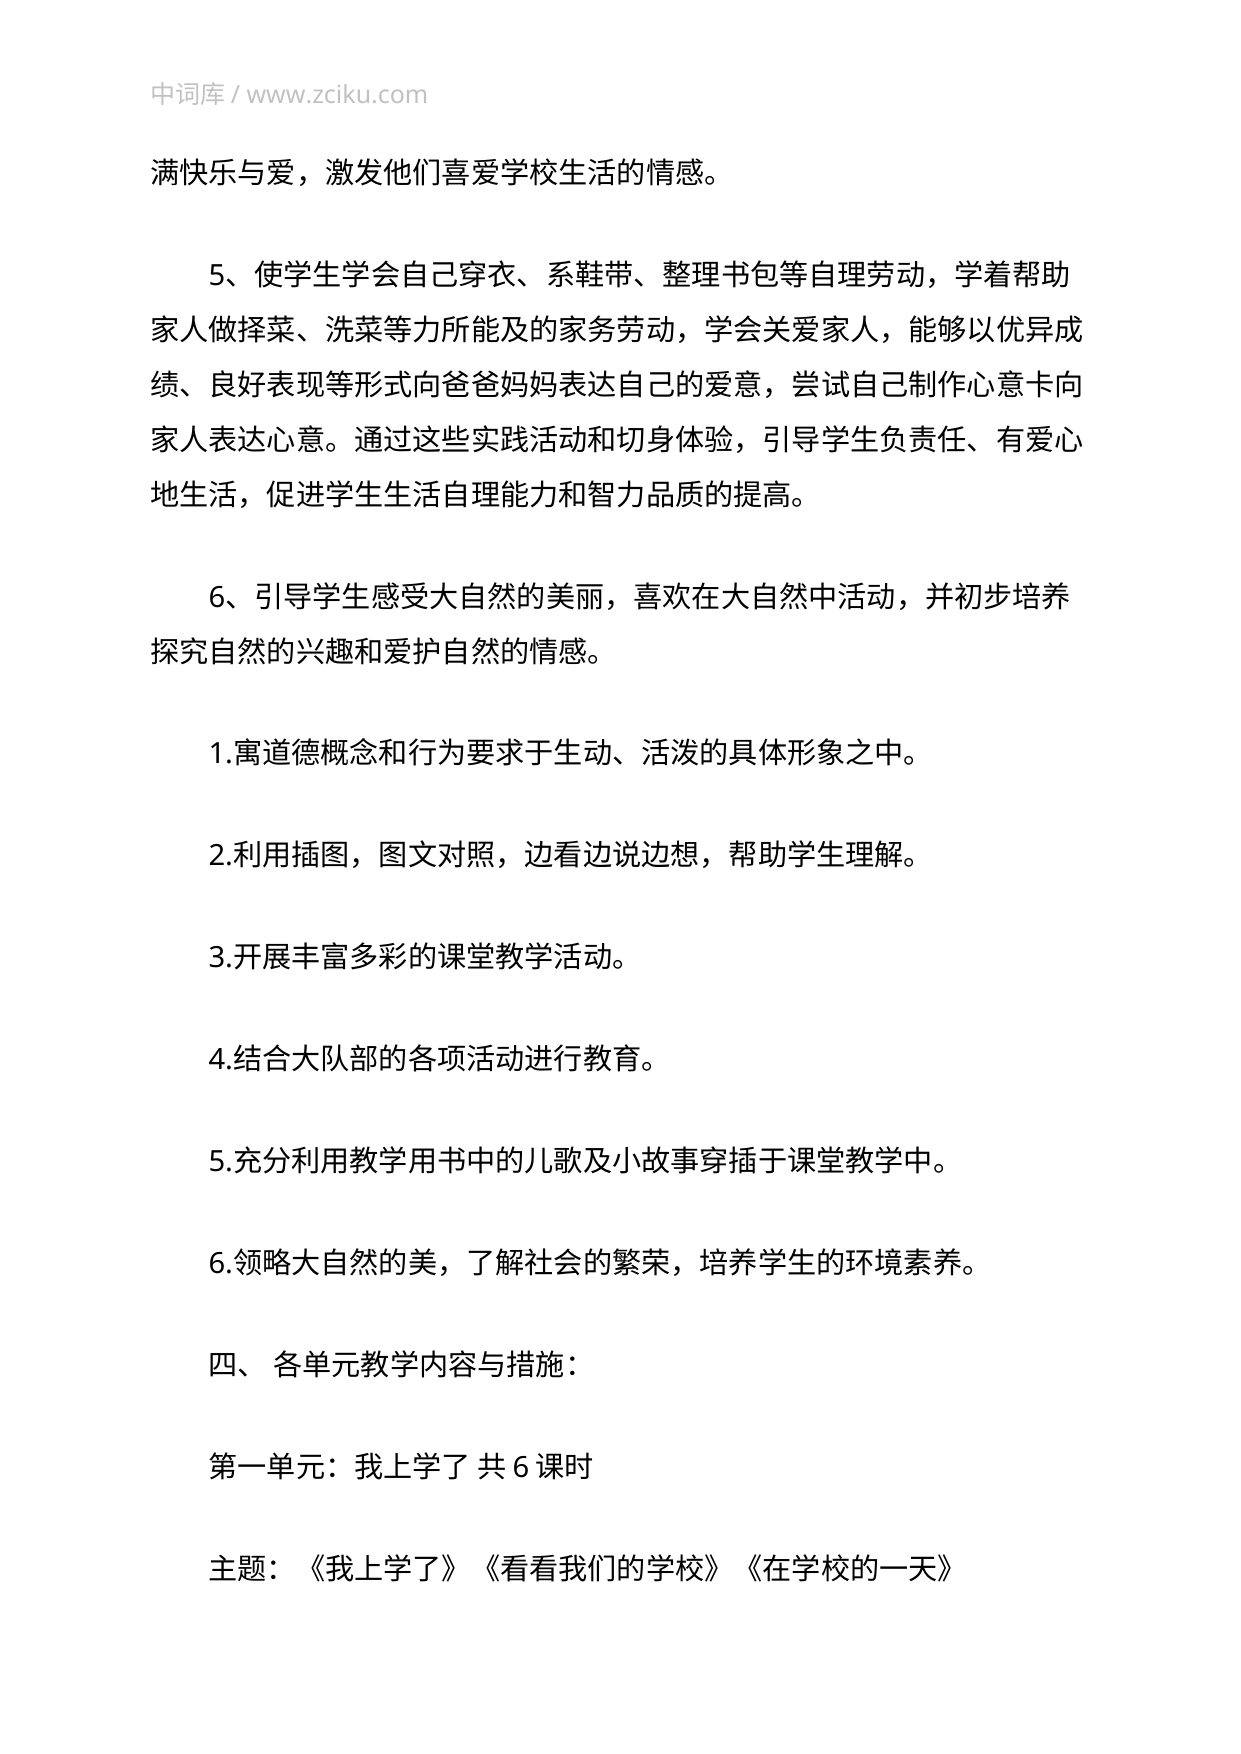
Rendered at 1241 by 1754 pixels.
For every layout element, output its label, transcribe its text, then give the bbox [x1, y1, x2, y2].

text 5、使学生学会自己穿衣、系鞋带、整理书包等自理劳动，学着帮助家人做择菜、洗菜等力所能及的家务劳动，学会关爱家人，能够以优异成绩、良好表现等形式向爸爸妈妈表达自己的爱意，尝试自己制作心意卡向家人表达心意。通过这些实践活动和切身体验，引导学生负责任、有爱心地生活，促进学生生活自理能力和智力品质的提高。 [150, 252, 1090, 514]
text 1.寓道德概念和行为要求于生动、活泼的具体形象之中。 [150, 730, 1090, 772]
text 第一单元：我上学了 共6课时 [150, 1444, 1090, 1486]
text 2.利用插图，图文对照，边看边说边想，帮助学生理解。 [150, 832, 1090, 874]
text 6、引导学生感受大自然的美丽，喜欢在大自然中活动，并初步培养探究自然的兴趣和爱护自然的情感。 [150, 573, 1090, 671]
text 6.领略大自然的美，了解社会的繁荣，培养学生的环境素养。 [150, 1240, 1090, 1282]
text 四、 各单元教学内容与措施： [150, 1342, 1090, 1384]
text 4.结合大队部的各项活动进行教育。 [150, 1036, 1090, 1078]
text 5.充分利用教学用书中的儿歌及小故事穿插于课堂教学中。 [150, 1138, 1090, 1180]
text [150, 150, 1090, 192]
text 3.开展丰富多彩的课堂教学活动。 [150, 934, 1090, 976]
text 主题：《我上学了》《看看我们的学校》《在学校的一天》 [150, 1546, 1090, 1588]
